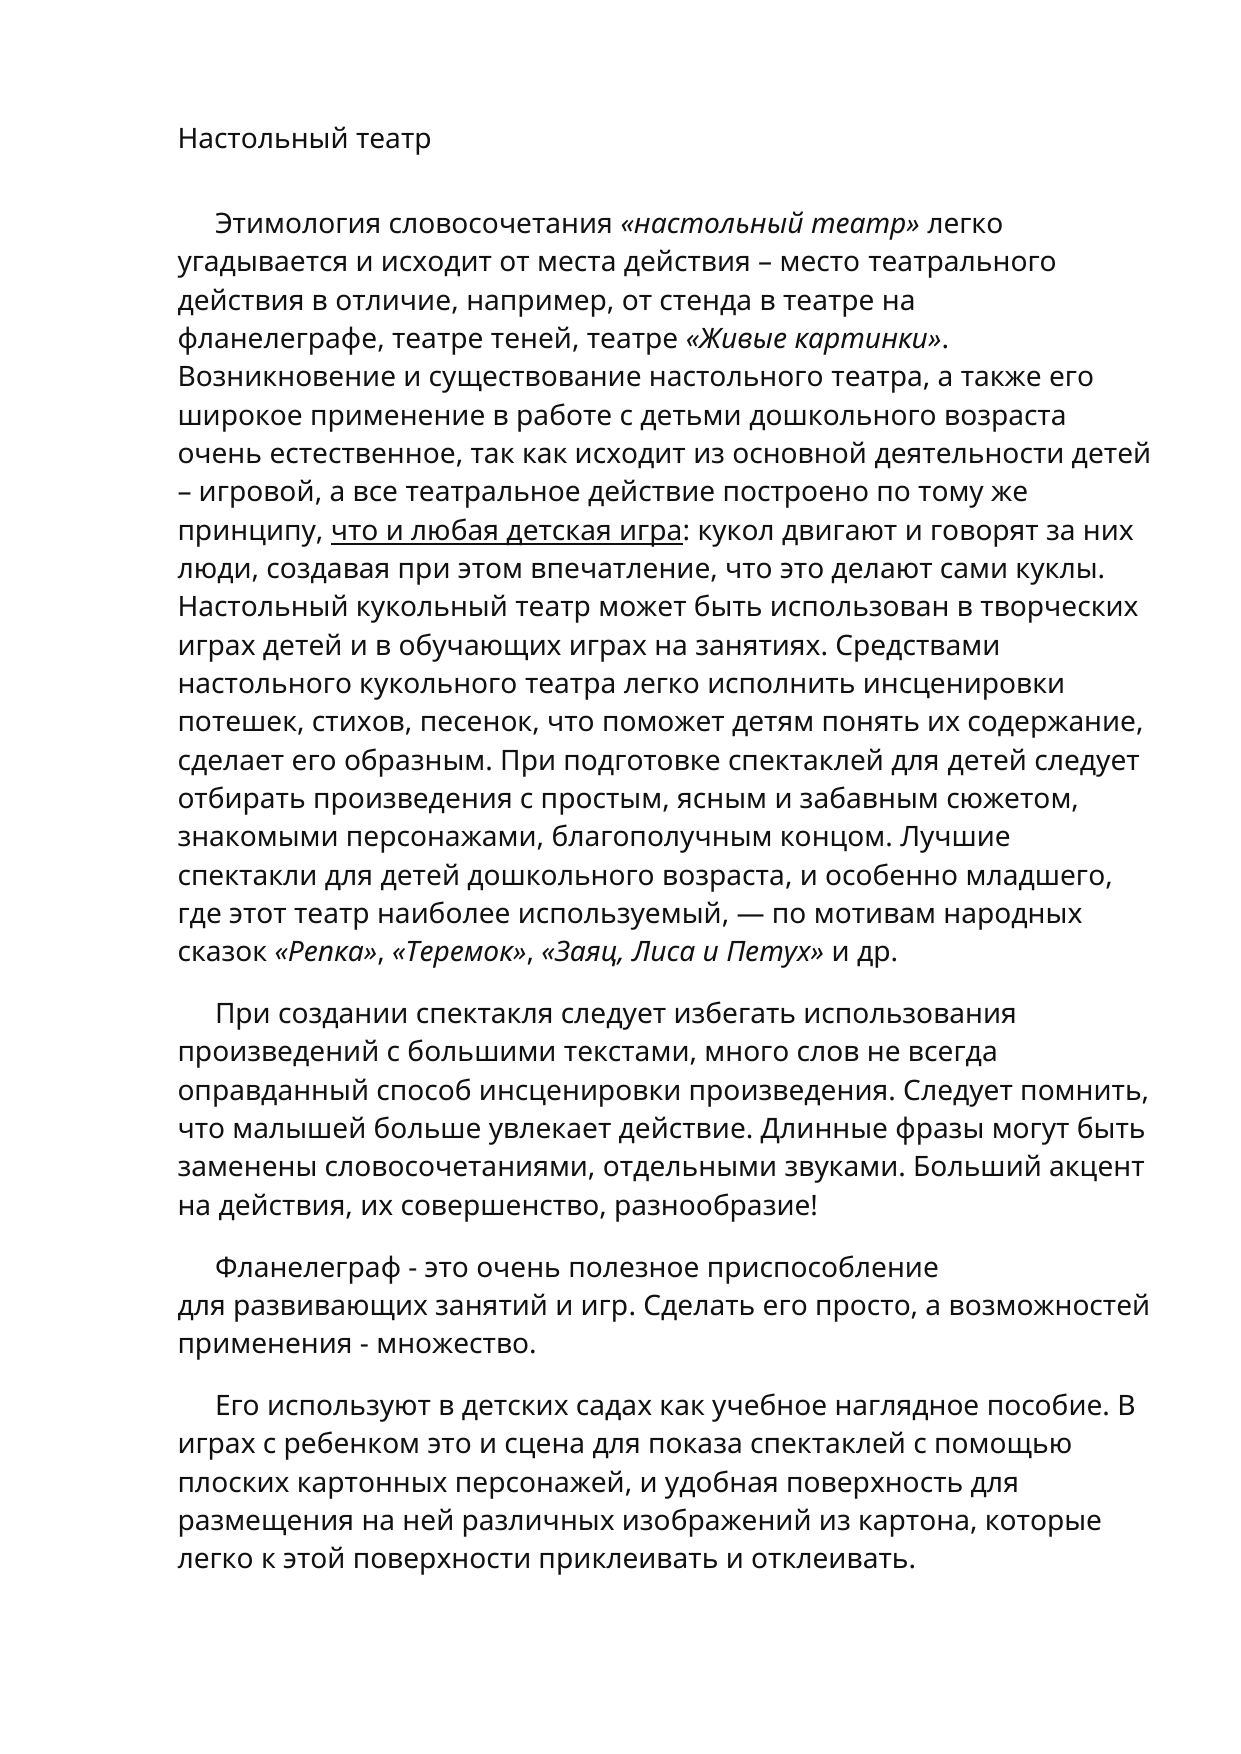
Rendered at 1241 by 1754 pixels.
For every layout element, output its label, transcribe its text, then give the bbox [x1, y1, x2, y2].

text Настольный театр [177, 118, 1152, 156]
text Этимология словосочетания «настольный театр» легко угадывается и исходит от места действия – место театрального действия в отличие, например, от стенда в театре на фланелеграфе, театре теней, театре «Живые картинки». Возникновение и существование настольного театра, а также его широкое применение в работе с детьми дошкольного возраста очень естественное, так как исходит из основной деятельности детей – игровой, а все театральное действие построено по тому же принципу, что и любая детская игра: кукол двигают и говорят за них люди, создавая при этом впечатление, что это делают сами куклы. Настольный кукольный театр может быть использован в творческих играх детей и в обучающих играх на занятиях. Средствами настольного кукольного театра легко исполнить инсценировки потешек, стихов, песенок, что поможет детям понять их содержание, сделает его образным. При подготовке спектаклей для детей следует отбирать произведения с простым, ясным и забавным сюжетом, знакомыми персонажами, благополучным концом. Лучшие спектакли для детей дошкольного возраста, и особенно младшего, где этот театр наиболее используемый, — по мотивам народных сказок «Репка», «Теремок», «Заяц, Лиса и Петух» и др. [177, 203, 1152, 970]
text При создании спектакля следует избегать использования произведений с большими текстами, много слов не всегда оправданный способ инсценировки произведения. Следует помнить, что малышей больше увлекает действие. Длинные фразы могут быть заменены словосочетаниями, отдельными звуками. Больший акцент на действия, их совершенство, разнообразие! [177, 993, 1152, 1223]
text Его используют в детских садах как учебное наглядное пособие. В играх с ребенком это и сцена для показа спектаклей с помощью плоских картонных персонажей, и удобная поверхность для размещения на ней различных изображений из картона, которые легко к этой поверхности приклеивать и отклеивать. [177, 1385, 1152, 1577]
text Фланелеграф - это очень полезное приспособление для развивающих занятий и игр. Сделать его просто, а возможностей применения - множество. [177, 1247, 1152, 1362]
